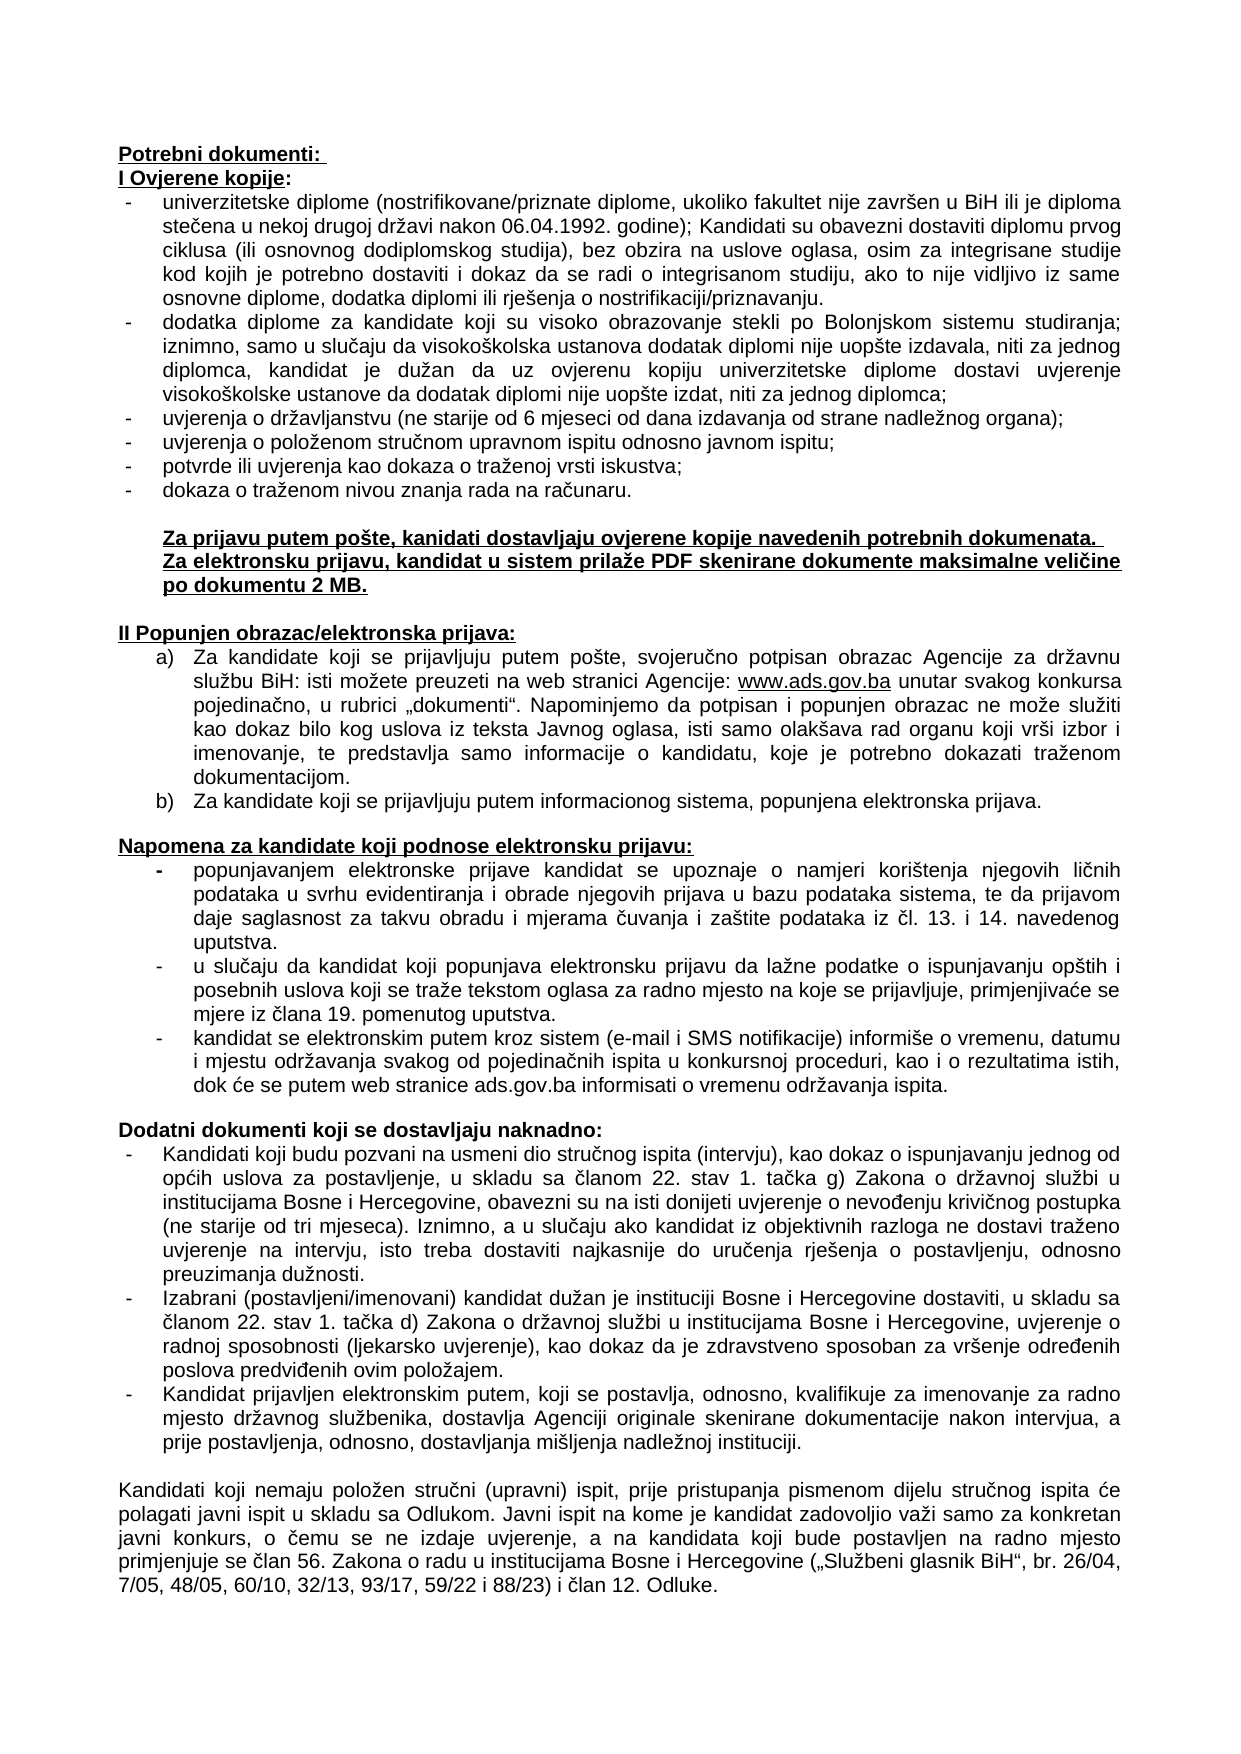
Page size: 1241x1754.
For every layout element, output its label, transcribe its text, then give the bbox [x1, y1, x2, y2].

list Za kandidate koji se prijavljuju putem informacionog sistema, popunjena elektronska prijava. [156, 789, 1122, 813]
list uvjerenja o državlјanstvu (ne starije od 6 mjeseci od dana izdavanja od strane nadležnog organa); [125, 406, 1122, 429]
text II Popunjen obrazac/elektronska prijava: [118, 621, 1122, 645]
text Napomena za kandidate koji podnose elektronsku prijavu: [118, 834, 1122, 858]
list kandidat se elektronskim putem kroz sistem (e-mail i SMS notifikacije) informiše o vremenu, datumu i mjestu održavanja svakog od pojedinačnih ispita u konkursnoj proceduri, kao i o rezultatima istih, dok će se putem web stranice ads.gov.ba informisati o vremenu održavanja ispita. [156, 1025, 1122, 1097]
list Kandidat prijavljen elektronskim putem, koji se postavlja, odnosno, kvalifikuje za imenovanje za radno mjesto državnog službenika, dostavlja Agenciji originale skenirane dokumentacije nakon intervjua, a prije postavljenja, odnosno, dostavljanja mišljenja nadležnoj instituciji. [125, 1382, 1122, 1453]
list dokaza o traženom nivou znanja rada na računaru. [125, 477, 1122, 501]
list dodatka diplome za kandidate koji su visoko obrazovanje stekli po Bolonjskom sistemu studiranja; iznimno, samo u slučaju da visokoškolska ustanova dodatak diplomi nije uopšte izdavala, niti za jednog diplomca, kandidat je dužan da uz ovjerenu kopiju univerzitetske diplome dostavi uvjerenje visokoškolske ustanove da dodatak diplomi nije uopšte izdat, niti za jednog diplomca; [125, 310, 1122, 406]
list Za elektronsku prijavu, kandidat u sistem prilaže PDF skenirane dokumente maksimalne veličine po dokumentu 2 MB. [162, 571, 1122, 597]
list popunjavanjem elektronske prijave kandidat se upoznaje o namjeri korištenja njegovih ličnih podataka u svrhu evidentiranja i obrade njegovih prijava u bazu podataka sistema, te da prijavom daje saglasnost za takvu obradu i mjerama čuvanja i zaštite podataka iz čl. 13. i 14. navedenog uputstva. [156, 858, 1122, 953]
list univerzitetske diplome (nostrifikovane/priznate diplome, ukoliko fakultet nije završen u BiH ili je diploma stečena u nekoj drugoj državi nakon 06.04.1992. godine); Kandidati su obavezni dostaviti diplomu prvog ciklusa (ili osnovnog dodiplomskog studija), bez obzira na uslove oglasa, osim za integrisane studije kod kojih je potrebno dostaviti i dokaz da se radi o integrisanom studiju, ako to nije vidljivo iz same osnovne diplome, dodatka diplomi ili rješenja o nostrifikaciji/priznavanju. [125, 190, 1122, 310]
text Dodatni dokumenti koji se dostavljaju naknadno: [118, 1118, 1122, 1142]
list Izabrani (postavljeni/imenovani) kandidat dužan je instituciji Bosne i Hercegovine dostaviti, u skladu sa članom 22. stav 1. tačka d) Zakona o državnoj službi u institucijama Bosne i Hercegovine, uvjerenje o radnoj sposobnosti (ljekarsko uvjerenje), kao dokaz da je zdravstveno sposoban za vršenje određenih poslova predviđenih ovim položajem. [125, 1286, 1122, 1382]
list u slučaju da kandidat koji popunjava elektronsku prijavu da lažne podatke o ispunjavanju opštih i posebnih uslova koji se traže tekstom oglasa za radno mjesto na koje se prijavljuje, primjenjivaće se mjere iz člana 19. pomenutog uputstva. [156, 953, 1122, 1025]
list uvjerenja o položenom stručnom upravnom ispitu odnosno javnom ispitu; [125, 429, 1122, 453]
list Kandidati koji budu pozvani na usmeni dio stručnog ispita (intervju), kao dokaz o ispunjavanju jednog od općih uslova za postavljenje, u skladu sa članom 22. stav 1. tačka g) Zakona o državnoj službi u institucijama Bosne i Hercegovine, obavezni su na isti donijeti uvjerenje o nevođenju krivičnog postupka (ne starije od tri mjeseca). Iznimno, a u slučaju ako kandidat iz objektivnih razloga ne dostavi traženo uvjerenje na intervju, isto treba dostaviti najkasnije do uručenja rješenja o postavlјenju, odnosno preuzimanja dužnosti. [125, 1142, 1122, 1286]
list Za prijavu putem pošte, kanidati dostavljaju ovjerene kopije navedenih potrebnih dokumenata. [162, 525, 1122, 549]
list Za kandidate koji se prijavljuju putem pošte, svojeručno potpisan obrazac Agencije za državnu službu BiH: isti možete preuzeti na web stranici Agencije: www.ads.gov.ba unutar svakog konkursa pojedinačno, u rubrici „dokumenti“. Napominjemo da potpisan i popunjen obrazac ne može služiti kao dokaz bilo kog uslova iz teksta Javnog oglasa, isti samo olakšava rad organu koji vrši izbor i imenovanje, te predstavlja samo informacije o kandidatu, koje je potrebno dokazati traženom dokumentacijom. [156, 645, 1122, 789]
list Za elektronsku prijavu, kandidat u sistem prilaže PDF skenirane dokumente maksimalne veličine po dokumentu 2 MB. [162, 549, 1122, 570]
list potvrde ili uvjerenja kao dokaza o traženoj vrsti iskustva; [125, 453, 1122, 477]
text Kandidati koji nemaju položen stručni (upravni) ispit, prije pristupanja pismenom dijelu stručnog ispita će polagati javni ispit u skladu sa Odlukom. Javni ispit na kome je kandidat zadovoljio važi samo za konkretan javni konkurs, o čemu se ne izdaje uvjerenje, a na kandidata koji bude postavljen na radno mjesto primjenjuje se član 56. Zakona o radu u institucijama Bosne i Hercegovine („Službeni glasnik BiH“, br. 26/04, 7/05, 48/05, 60/10, 32/13, 93/17, 59/22 i 88/23) i član 12. Odluke. [118, 1477, 1122, 1597]
text Potrebni dokumenti: [118, 142, 1122, 166]
text I Ovjerene kopije: [118, 166, 1122, 190]
